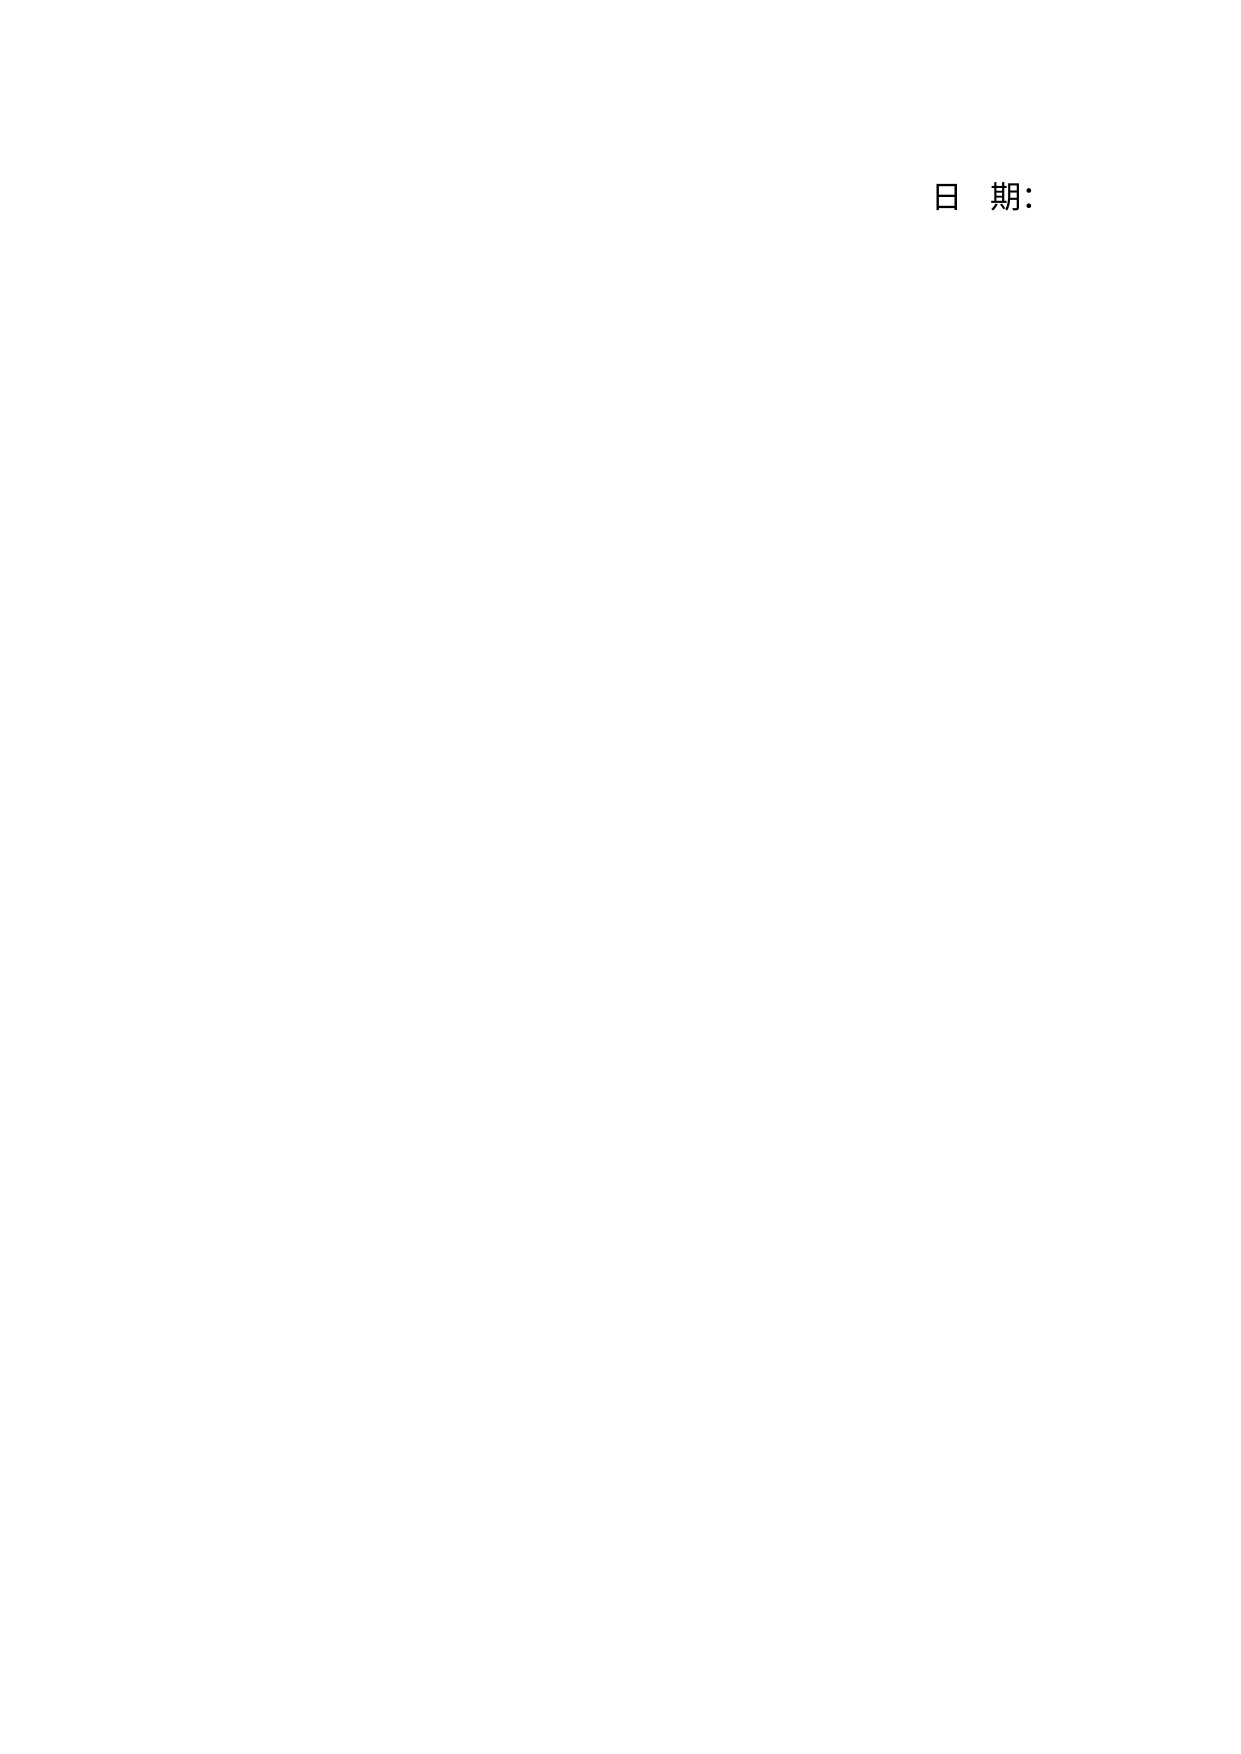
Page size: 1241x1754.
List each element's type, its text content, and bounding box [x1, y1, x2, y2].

text 日 期： [187, 162, 1053, 227]
